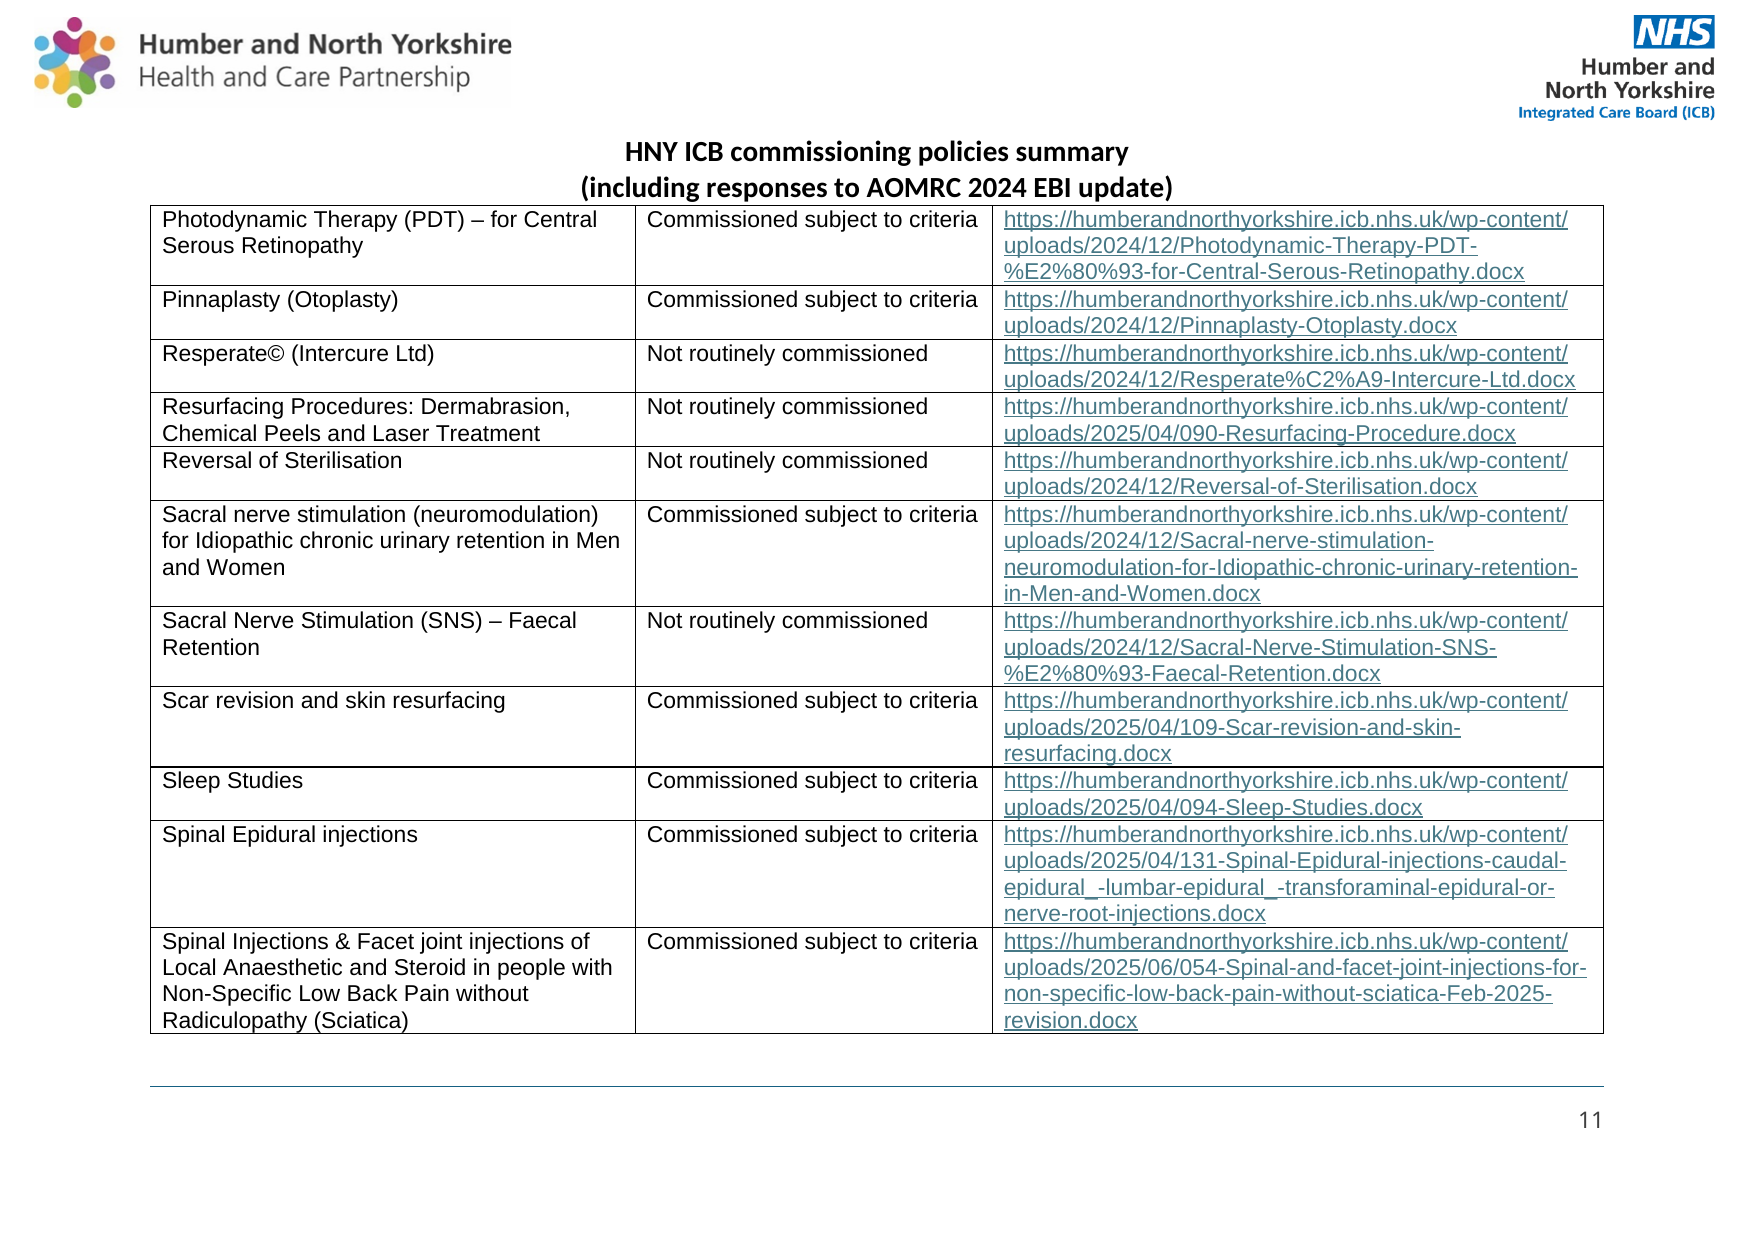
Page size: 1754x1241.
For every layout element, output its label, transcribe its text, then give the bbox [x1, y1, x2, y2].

table_cell Not routinely commissioned [636, 607, 992, 686]
table_cell Spinal Injections & Facet joint injections of Local Anaesthetic and Steroid in people with Non-Specific Low Back Pain without Radiculopathy (Sciatica) [151, 928, 635, 1033]
table_cell Sacral Nerve Stimulation (SNS) – Faecal Retention [151, 607, 635, 686]
table_cell https://humberandnorthyorkshire.icb.nhs.uk/wp-content/uploads/2024/12/Pinnaplasty-Otoplasty.docx [993, 286, 1603, 338]
table_cell https://humberandnorthyorkshire.icb.nhs.uk/wp-content/uploads/2025/04/094-Sleep-Studies.docx [993, 768, 1603, 820]
table_cell https://humberandnorthyorkshire.icb.nhs.uk/wp-content/uploads/2024/12/Photodynamic-Therapy-PDT-%E2%80%93-for-Central-Serous-Retinopathy.docx [993, 206, 1603, 285]
table_cell Commissioned subject to criteria [636, 768, 992, 820]
table_cell https://humberandnorthyorkshire.icb.nhs.uk/wp-content/uploads/2025/06/054-Spinal-and-facet-joint-injections-for-non-specific-low-back-pain-without-sciatica-Feb-2025-revision.docx [993, 928, 1603, 1033]
table_cell Commissioned subject to criteria [636, 821, 992, 927]
table_cell Pinnaplasty (Otoplasty) [151, 286, 635, 338]
table_cell Not routinely commissioned [636, 393, 992, 446]
table_cell Resperate© (Intercure Ltd) [151, 340, 635, 392]
table_cell Spinal Epidural injections [151, 821, 635, 927]
table_cell Not routinely commissioned [636, 447, 992, 500]
table_cell Commissioned subject to criteria [636, 286, 992, 338]
table_cell Commissioned subject to criteria [636, 687, 992, 766]
table_cell https://humberandnorthyorkshire.icb.nhs.uk/wp-content/uploads/2024/12/Reversal-of-Sterilisation.docx [993, 447, 1603, 500]
table_cell Sleep Studies [151, 768, 635, 820]
picture [34, 17, 512, 108]
table_cell https://humberandnorthyorkshire.icb.nhs.uk/wp-content/uploads/2024/12/Sacral-nerve-stimulation-neuromodulation-for-Idiopathic-chronic-urinary-retention-in-Men-and-Women.docx [993, 501, 1603, 606]
table_cell https://humberandnorthyorkshire.icb.nhs.uk/wp-content/uploads/2024/12/Resperate%C2%A9-Intercure-Ltd.docx [993, 340, 1603, 392]
table_cell Resurfacing Procedures: Dermabrasion, Chemical Peels and Laser Treatment [151, 393, 635, 446]
table_cell Sacral nerve stimulation (neuromodulation) for Idiopathic chronic urinary retention in Men and Women [151, 501, 635, 606]
table_cell https://humberandnorthyorkshire.icb.nhs.uk/wp-content/uploads/2024/12/Sacral-Nerve-Stimulation-SNS-%E2%80%93-Faecal-Retention.docx [993, 607, 1603, 686]
table_cell Not routinely commissioned [636, 340, 992, 392]
picture [1519, 15, 1715, 121]
table_cell Commissioned subject to criteria [636, 206, 992, 285]
table_cell https://humberandnorthyorkshire.icb.nhs.uk/wp-content/uploads/2025/04/090-Resurfacing-Procedure.docx [993, 393, 1603, 446]
table_cell Reversal of Sterilisation [151, 447, 635, 500]
table_cell https://humberandnorthyorkshire.icb.nhs.uk/wp-content/uploads/2025/04/131-Spinal-Epidural-injections-caudal-epidural_-lumbar-epidural_-transforaminal-epidural-or-nerve-root-injections.docx [993, 821, 1603, 927]
table_cell Commissioned subject to criteria [636, 501, 992, 606]
table_cell https://humberandnorthyorkshire.icb.nhs.uk/wp-content/uploads/2025/04/109-Scar-revision-and-skin-resurfacing.docx [993, 687, 1603, 766]
table_cell Commissioned subject to criteria [636, 928, 992, 1033]
table_cell Scar revision and skin resurfacing [151, 687, 635, 766]
table_cell Photodynamic Therapy (PDT) – for Central Serous Retinopathy [151, 206, 635, 285]
